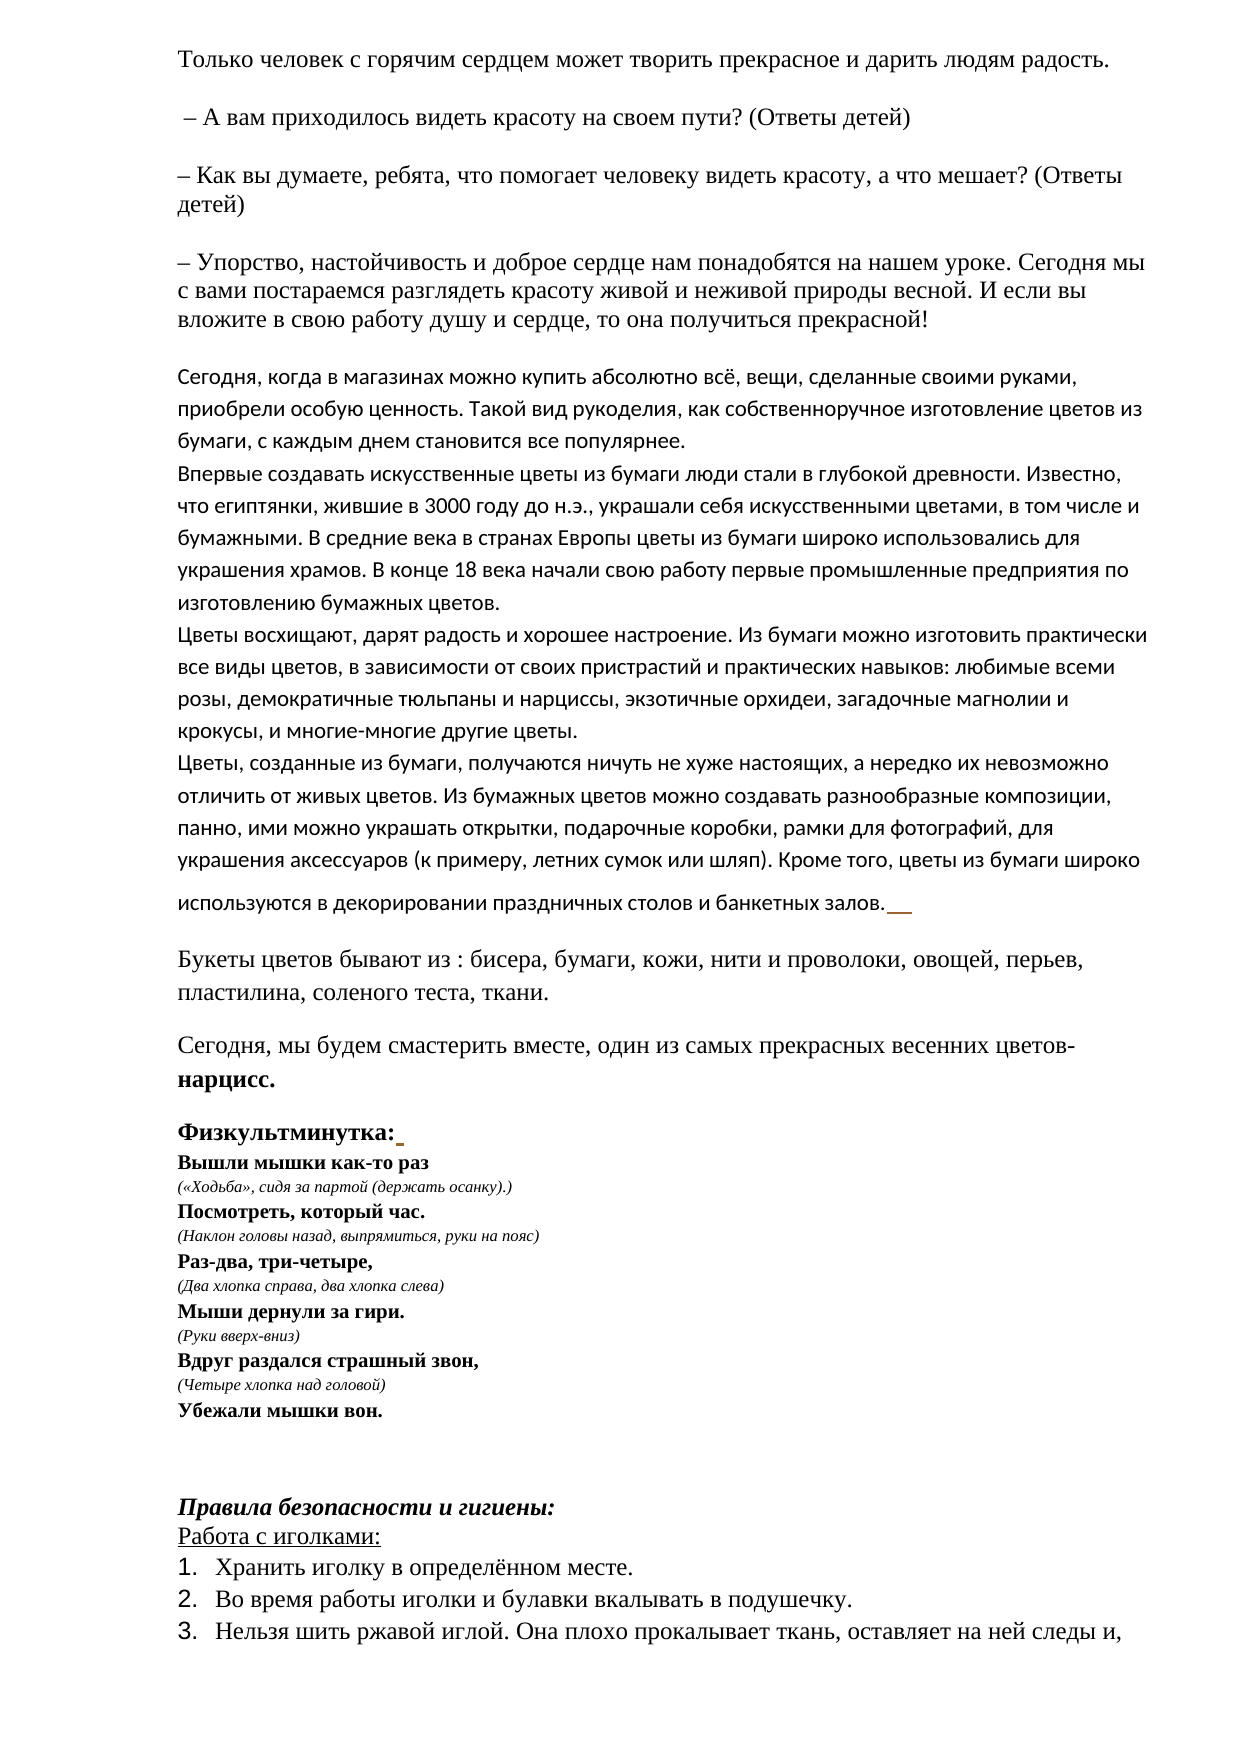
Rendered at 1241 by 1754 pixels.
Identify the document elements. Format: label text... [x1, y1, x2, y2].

text Правила безопасности и гигиены: [177, 1492, 1152, 1521]
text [177, 1616, 1152, 1645]
text – Упорство, настойчивость и доброе сердце нам понадобятся на нашем уроке. Сегодня мы с вами постараемся разглядеть красоту живой и неживой природы весной. И если вы вложите в свою работу душу и сердце, то она получиться прекрасной! [177, 247, 1152, 333]
text Работа с иголками: [177, 1521, 1152, 1549]
text – Как вы думаете, ребята, что помогает человеку видеть красоту, а что мешает? (Ответы детей) [177, 160, 1152, 218]
text Только человек с горячим сердцем может творить прекрасное и дарить людям радость. [177, 44, 1152, 73]
text Сегодня, когда в магазинах можно купить абсолютно всё, вещи, сделанные своими руками, приобрели особую ценность. Такой вид рукоделия, как собственноручное изготовление цветов из бумаги, с каждым днем становится все популярнее. Впервые создавать искусственные цветы из бумаги люди стали в глубокой древности. Известно, что египтянки, жившие в 3000 году до н.э., украшали себя искусственными цветами, в том числе и бумажными. В средние века в странах Европы цветы из бумаги широко использовались для украшения храмов. В конце 18 века начали свою работу первые промышленные предприятия по изготовлению бумажных цветов. Цветы восхищают, дарят радость и хорошее настроение. Из бумаги можно изготовить практически все виды цветов, в зависимости от своих пристрастий и практических навыков: любимые всеми розы, демократичные тюльпаны и нарциссы, экзотичные орхидеи, загадочные магнолии и крокусы, и многие-многие другие цветы. Цветы, созданные из бумаги, получаются ничуть не хуже настоящих, а нередко их невозможно отличить от живых цветов. Из бумажных цветов можно создавать разнообразные композиции, панно, ими можно украшать открытки, подарочные коробки, рамки для фотографий, для украшения аксессуаров (к примеру, летних сумок или шляп). Кроме того, цветы из бумаги широко используются в декорировании праздничных столов и банкетных залов. [177, 362, 1152, 917]
text – А вам приходилось видеть красоту на своем пути? (Ответы детей) [177, 102, 1152, 131]
text Букеты цветов бывают из : бисера, бумаги, кожи, нити и проволоки, овощей, перьев, пластилина, соленого теста, ткани. [177, 944, 1152, 1006]
text Физкультминутка: Вышли мышки как-то раз («Ходьба», сидя за партой (держать осанку).) Посмотреть, который час. (Наклон головы назад, выпрямиться, руки на пояс) Раз-два, три-четыре, (Два хлопка справа, два хлопка слева) Мыши дернули за гири. (Руки вверх-вниз) Вдруг раздался страшный звон, (Четыре хлопка над головой) Убежали мышки вон. [177, 1117, 1152, 1422]
text 2. Во время работы иголки и булавки вкалывать в подушечку. [177, 1584, 1152, 1613]
text Сегодня, мы будем смастерить вместе, один из самых прекрасных весенних цветов- нарцисс. [177, 1031, 1152, 1092]
text 1. Хранить иголку в определённом месте. [177, 1552, 1152, 1581]
